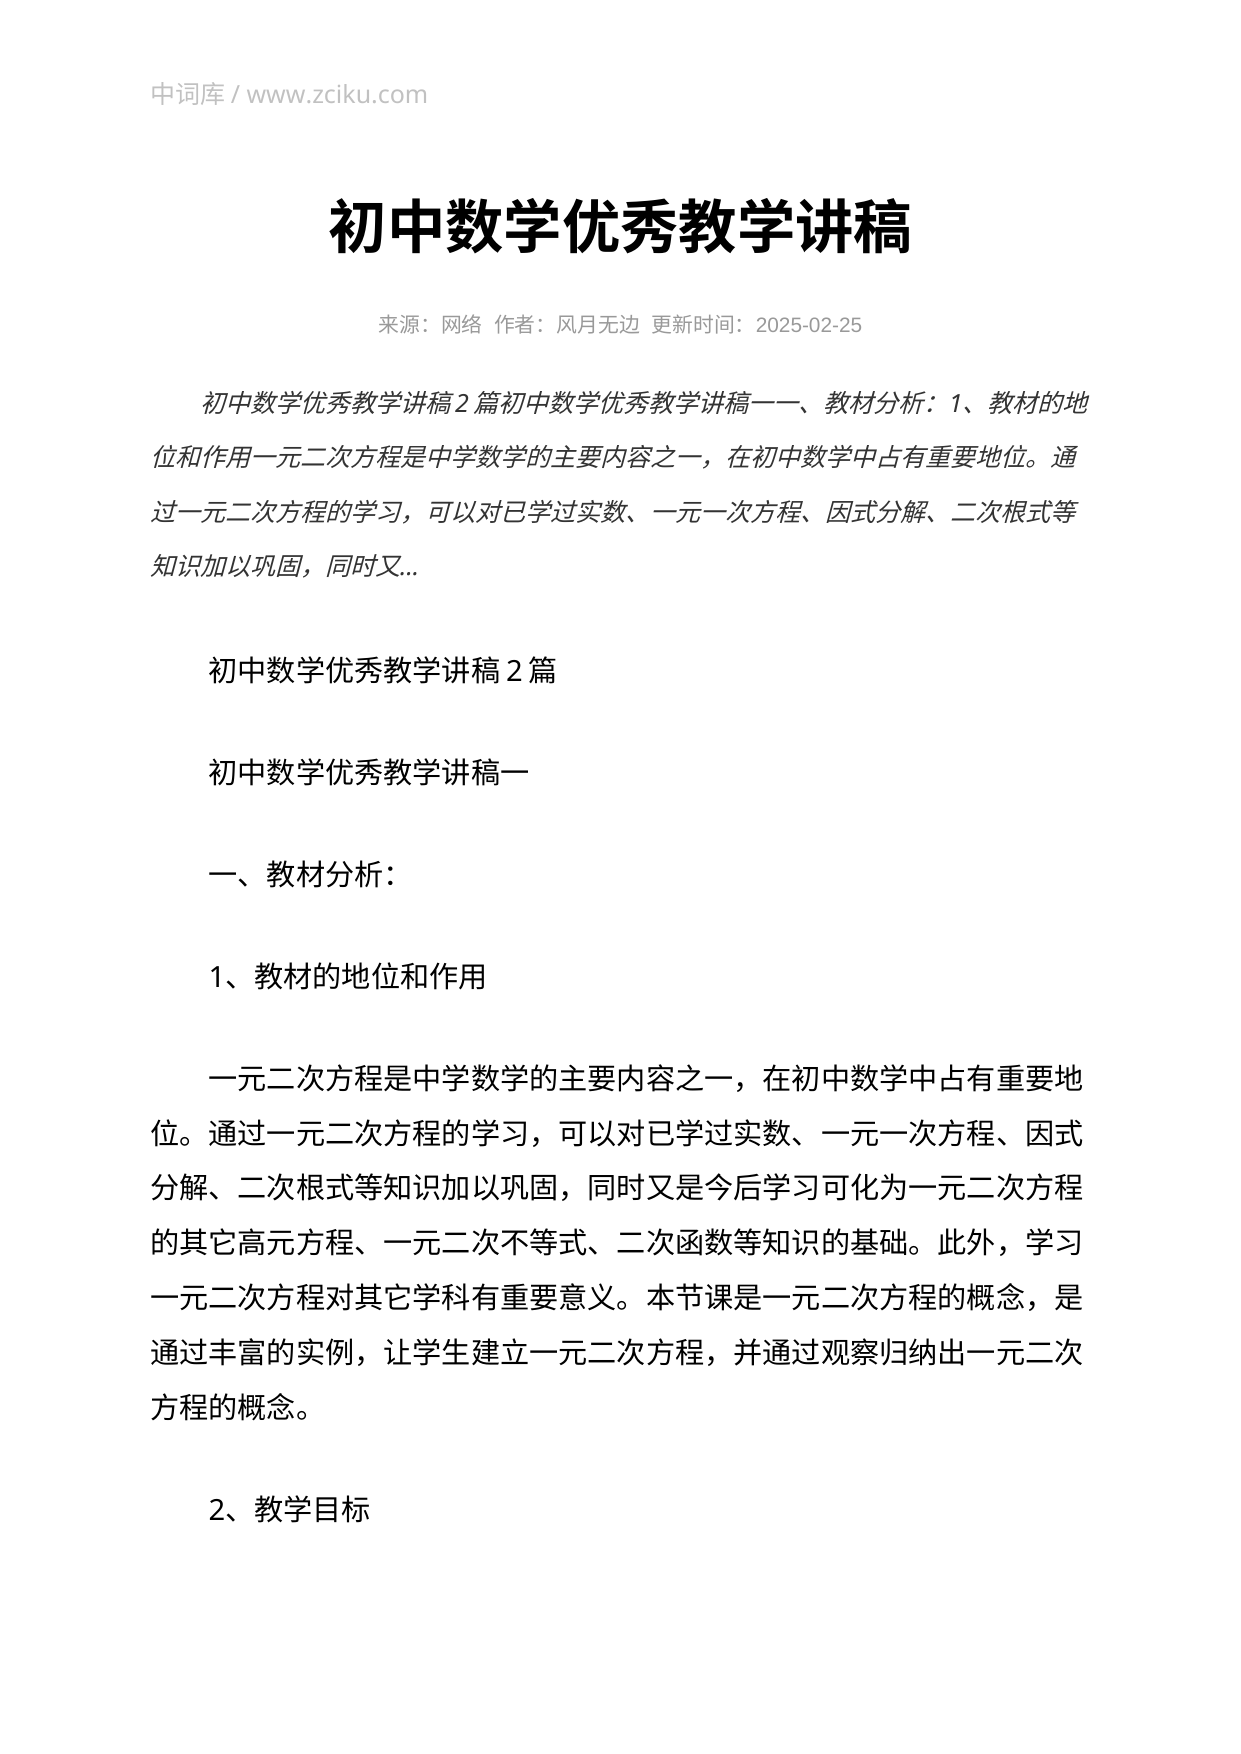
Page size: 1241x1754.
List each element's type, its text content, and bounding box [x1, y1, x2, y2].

text 初中数学优秀教学讲稿一 [150, 750, 1090, 792]
text 2、教学目标 [150, 1486, 1090, 1529]
text 初中数学优秀教学讲稿2篇 [150, 648, 1090, 690]
text 1、教材的地位和作用 [150, 953, 1090, 996]
text 一元二次方程是中学数学的主要内容之一，在初中数学中占有重要地位。通过一元二次方程的学习，可以对已学过实数、一元一次方程、因式分解、二次根式等知识加以巩固，同时又是今后学习可化为一元二次方程的其它高元方程、一元二次不等式、二次函数等知识的基础。此外，学习一元二次方程对其它学科有重要意义。本节课是一元二次方程的概念，是通过丰富的实例，让学生建立一元二次方程，并通过观察归纳出一元二次方程的概念。 [150, 1055, 1090, 1427]
text 初中数学优秀教学讲稿2篇初中数学优秀教学讲稿一一、教材分析：1、教材的地位和作用一元二次方程是中学数学的主要内容之一，在初中数学中占有重要地位。通过一元二次方程的学习，可以对已学过实数、一元一次方程、因式分解、二次根式等知识加以巩固，同时又... [150, 383, 1090, 583]
text 来源：网络 作者：风月无边 更新时间：2025-02-25 [150, 313, 1090, 337]
text 一、教材分析： [150, 852, 1090, 894]
subtitle 初中数学优秀教学讲稿 [150, 181, 1090, 266]
